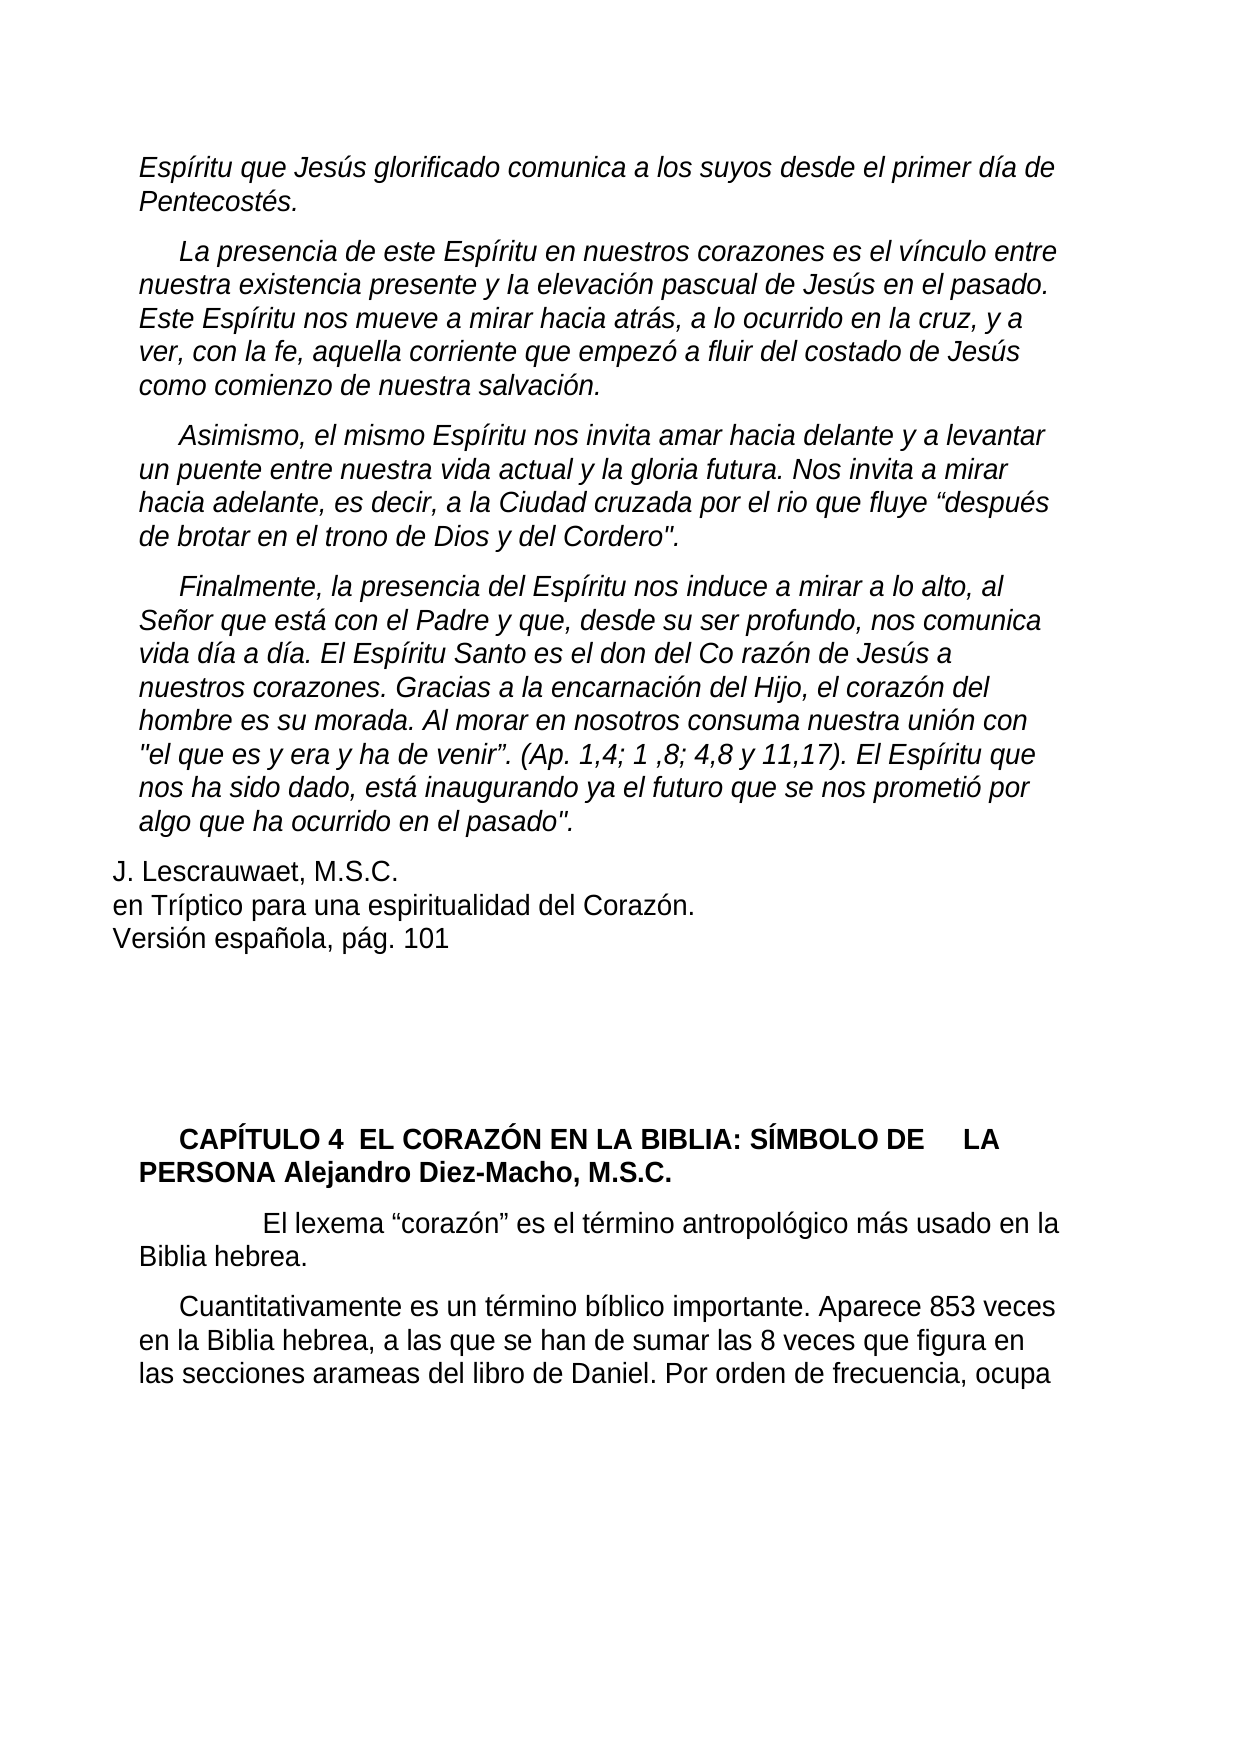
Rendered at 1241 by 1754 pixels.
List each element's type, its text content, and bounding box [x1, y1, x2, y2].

text La presencia de este Espíritu en nuestros corazones es el vínculo entre nuestra existencia presente y Ia elevación pascual de Jesús en el pasado. Este Espíritu nos mueve a mirar hacia atrás, a lo ocurrido en la cruz, y a ver, con la fe, aquella corriente que empezó a fluir del costado de Jesús como comienzo de nuestra salvación. [139, 234, 1064, 401]
text Asimismo, el mismo Espíritu nos invita amar hacia delante y a levantar un puente entre nuestra vida actual y la gloria futura. Nos invita a mirar hacia adelante, es decir, a la Ciudad cruzada por el rio que fluye “después de brotar en el trono de Dios y del Cordero". [139, 418, 1064, 552]
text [139, 150, 1064, 217]
text Capítulo 4 EL CORAZÓN EN LA BIBLIA: SÍMBOLO DE LA PERSONA Alejandro Diez-Macho, M.S.C. [139, 1122, 1064, 1189]
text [139, 1289, 1064, 1390]
text J. Lescrauwaet, M.S.C. en Tríptico para una espiritualidad del Corazón. Versión española, pág. 101 [112, 854, 1064, 954]
text Finalmente, la presencia del Espíritu nos induce a mirar a lo alto, al Señor que está con el Padre y que, desde su ser profundo, nos comunica vida día a día. El Espíritu Santo es el don del Co razón de Jesús a nuestros corazones. Gracias a la encarnación del Hijo, el corazón del hombre es su morada. Al morar en nosotros consuma nuestra unión con "el que es y era y ha de venir”. (Ap. 1,4; 1 ,8; 4,8 y 11,17). El Espíritu que nos ha sido dado, está inaugurando ya el futuro que se nos prometió por algo que ha ocurrido en el pasado". [139, 569, 1064, 837]
text El lexema “corazón” es el término antropológico más usado en la Biblia hebrea. [139, 1206, 1064, 1273]
